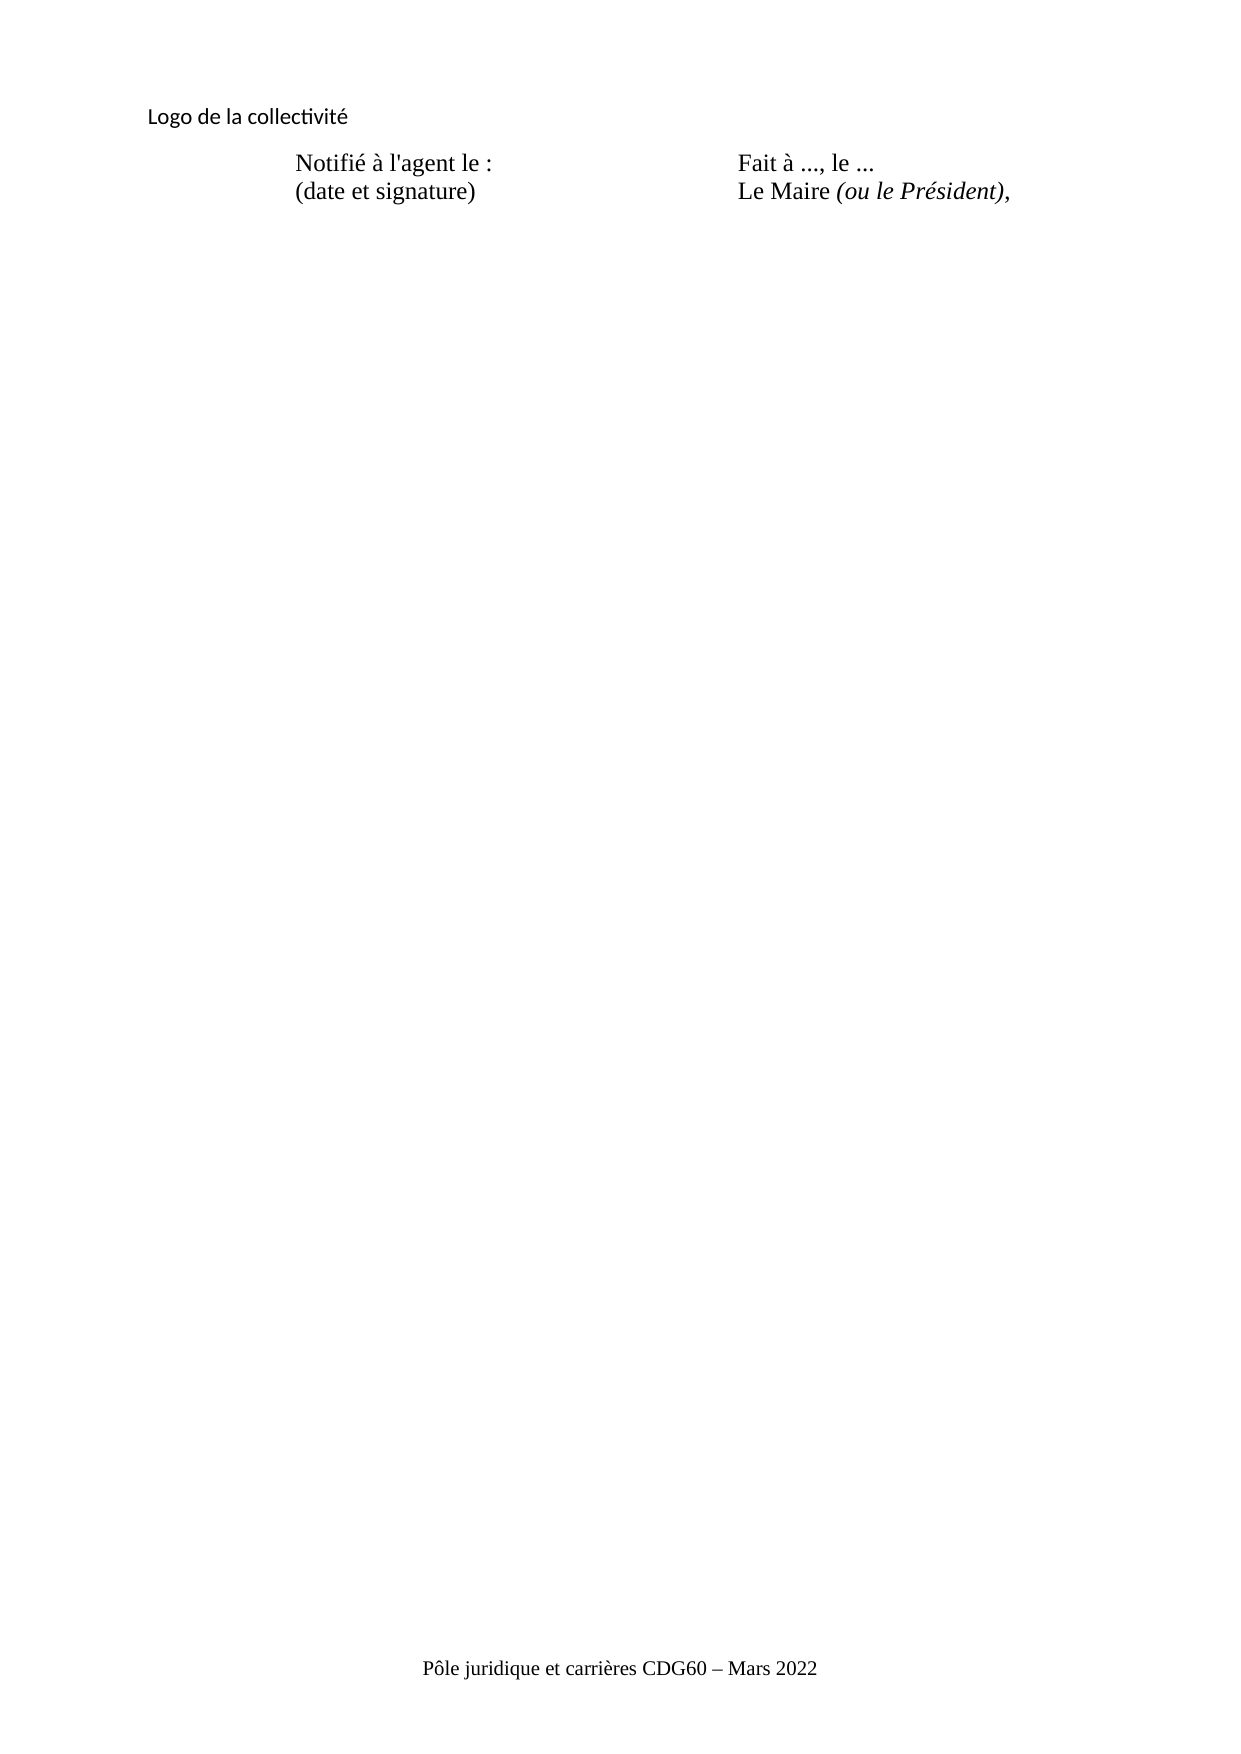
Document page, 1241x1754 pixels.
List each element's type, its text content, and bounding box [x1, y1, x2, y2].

text (date et signature) Le Maire (ou le Président), [221, 176, 1093, 205]
text Notifié à l'agent le : Fait à ..., le ... [221, 148, 1093, 176]
